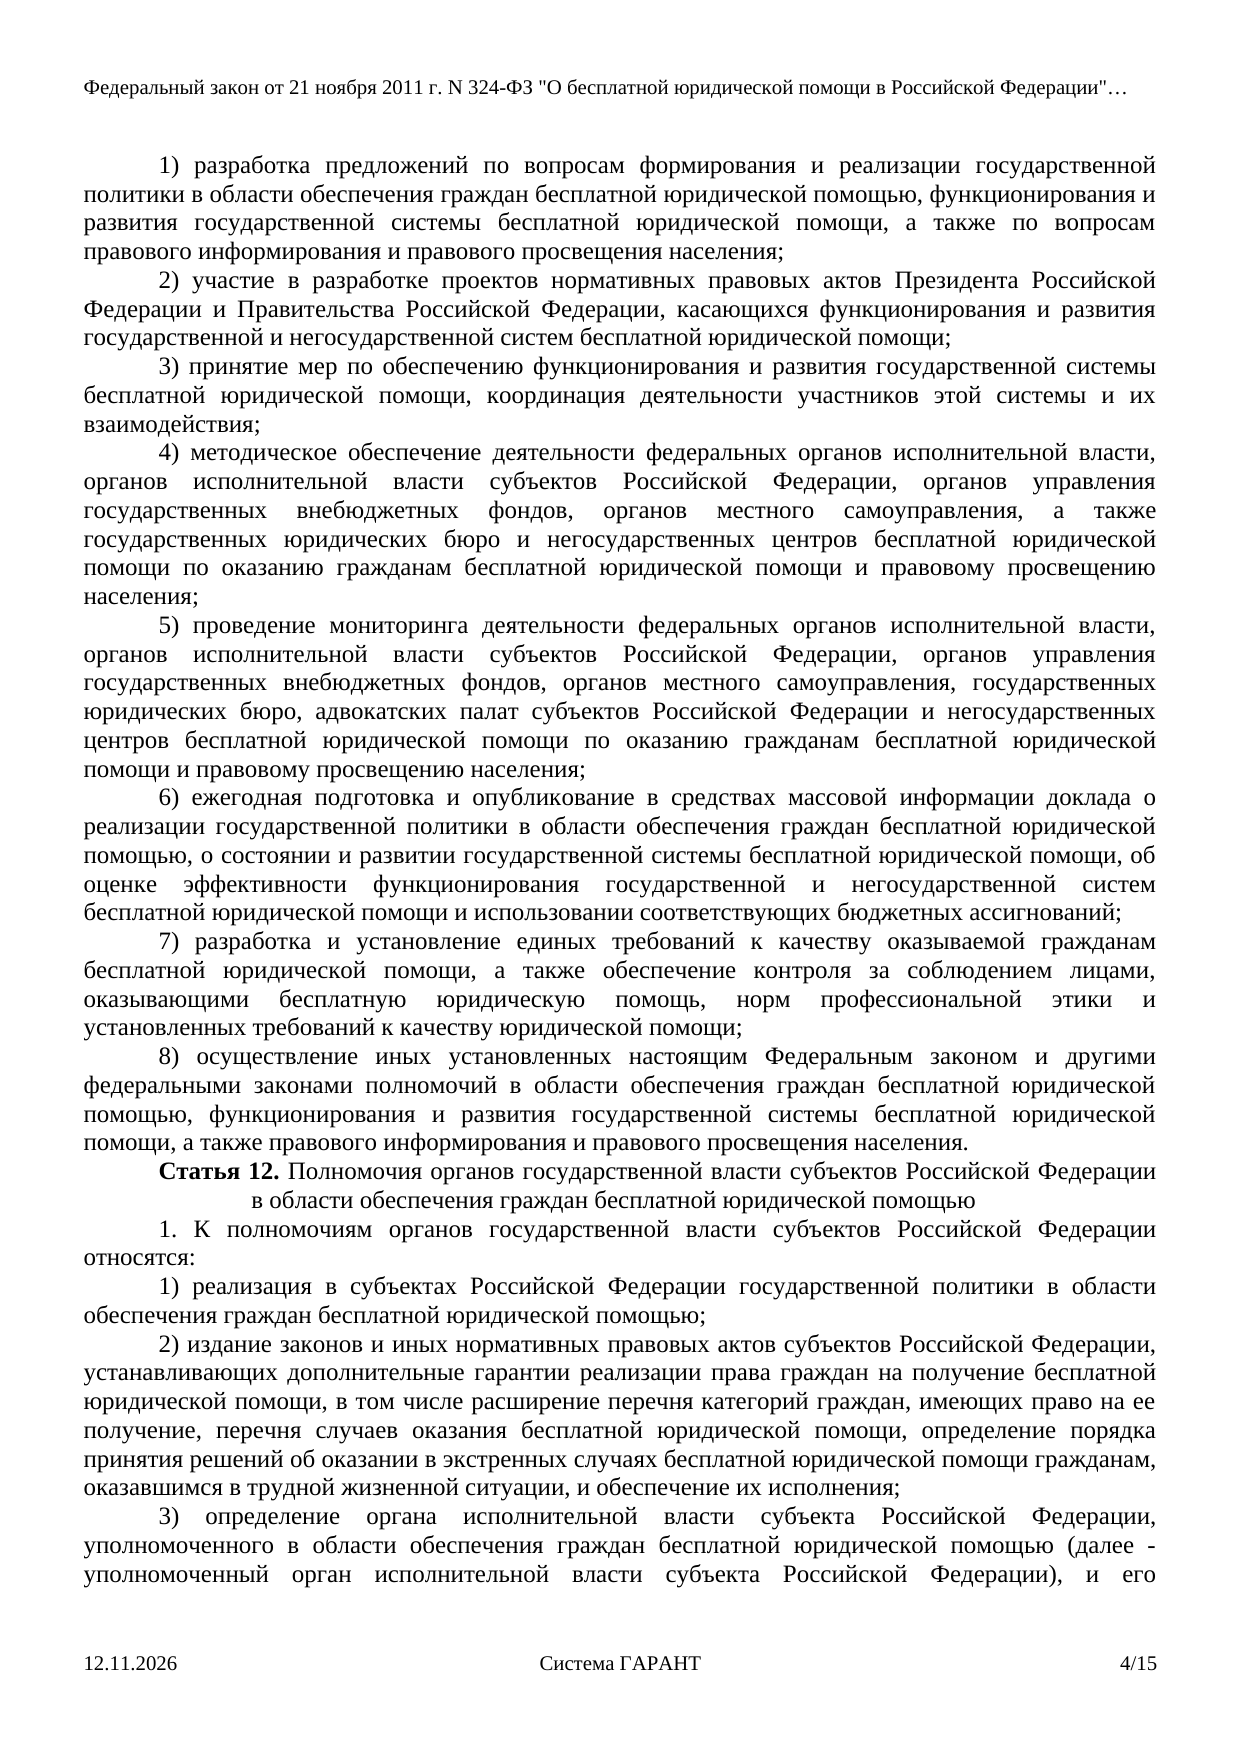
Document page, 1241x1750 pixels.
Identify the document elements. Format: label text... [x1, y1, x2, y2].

text 1) реализация в субъектах Российской Федерации государственной политики в области обеспечения граждан бесплатной юридической помощью; [83, 1271, 1157, 1329]
text 4) методическое обеспечение деятельности федеральных органов исполнительной власти, органов исполнительной власти субъектов Российской Федерации, органов управления государственных внебюджетных фондов, органов местного самоуправления, а также государственных юридических бюро и негосударственных центров бесплатной юридической помощи по оказанию гражданам бесплатной юридической помощи и правовому просвещению населения; [83, 437, 1157, 610]
text 8) осуществление иных установленных настоящим Федеральным законом и другими федеральными законами полномочий в области обеспечения граждан бесплатной юридической помощью, функционирования и развития государственной системы бесплатной юридической помощи, а также правового информирования и правового просвещения населения. [83, 1041, 1157, 1156]
text 7) разработка и установление единых требований к качеству оказываемой гражданам бесплатной юридической помощи, а также обеспечение контроля за соблюдением лицами, оказывающими бесплатную юридическую помощь, норм профессиональной этики и установленных требований к качеству юридической помощи; [83, 926, 1157, 1041]
text 3) принятие мер по обеспечению функционирования и развития государственной системы бесплатной юридической помощи, координация деятельности участников этой системы и их взаимодействия; [83, 351, 1157, 437]
text Статья 12. Полномочия органов государственной власти субъектов Российской Федерации в области обеспечения граждан бесплатной юридической помощью [158, 1156, 1157, 1214]
text 6) ежегодная подготовка и опубликование в средствах массовой информации доклада о реализации государственной политики в области обеспечения граждан бесплатной юридической помощью, о состоянии и развитии государственной системы бесплатной юридической помощи, об оценке эффективности функционирования государственной и негосударственной систем бесплатной юридической помощи и использовании соответствующих бюджетных ассигнований; [83, 782, 1157, 926]
text 2) участие в разработке проектов нормативных правовых актов Президента Российской Федерации и Правительства Российской Федерации, касающихся функционирования и развития государственной и негосударственной систем бесплатной юридической помощи; [83, 265, 1157, 351]
text 5) проведение мониторинга деятельности федеральных органов исполнительной власти, органов исполнительной власти субъектов Российской Федерации, органов управления государственных внебюджетных фондов, органов местного самоуправления, государственных юридических бюро, адвокатских палат субъектов Российской Федерации и негосударственных центров бесплатной юридической помощи по оказанию гражданам бесплатной юридической помощи и правовому просвещению населения; [83, 610, 1157, 782]
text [83, 1501, 1157, 1587]
text 2) издание законов и иных нормативных правовых актов субъектов Российской Федерации, устанавливающих дополнительные гарантии реализации права граждан на получение бесплатной юридической помощи, в том числе расширение перечня категорий граждан, имеющих право на ее получение, перечня случаев оказания бесплатной юридической помощи, определение порядка принятия решений об оказании в экстренных случаях бесплатной юридической помощи гражданам, оказавшимся в трудной жизненной ситуации, и обеспечение их исполнения; [83, 1329, 1157, 1501]
text 1. К полномочиям органов государственной власти субъектов Российской Федерации относятся: [83, 1214, 1157, 1271]
text 1) разработка предложений по вопросам формирования и реализации государственной политики в области обеспечения граждан бесплатной юридической помощью, функционирования и развития государственной системы бесплатной юридической помощи, а также по вопросам правового информирования и правового просвещения населения; [83, 150, 1157, 265]
